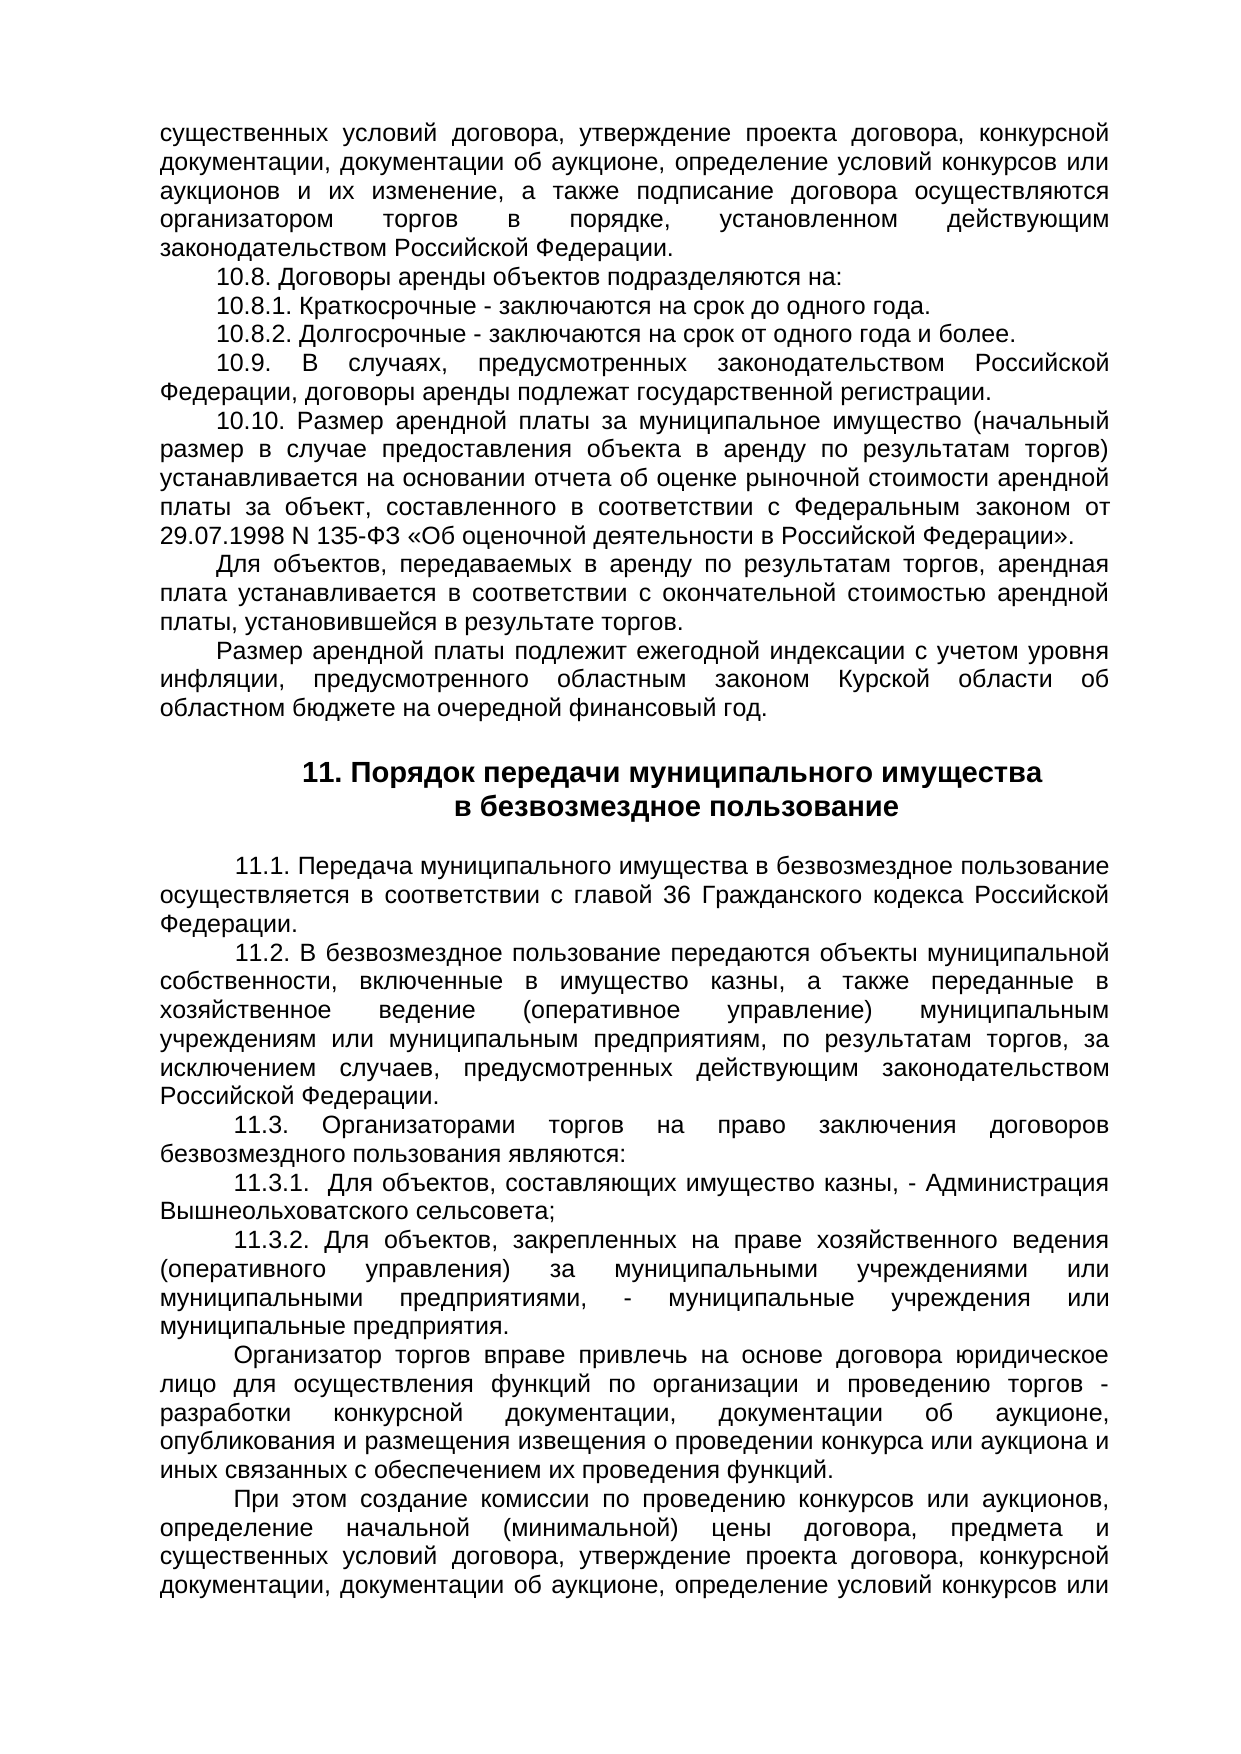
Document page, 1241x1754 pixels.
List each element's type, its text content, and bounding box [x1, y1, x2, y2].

text 11.3.1. Для объектов, составляющих имущество казны, - Администрация Вышнеольховатского сельсовета; [159, 1167, 1110, 1225]
text Размер арендной платы подлежит ежегодной индексации с учетом уровня инфляции, предусмотренного областным законом Курской области об областном бюджете на очередной финансовый год. [159, 636, 1110, 722]
text 10.8. Договоры аренды объектов подразделяются на: [159, 262, 1110, 291]
text 10.10. Размер арендной платы за муниципальное имущество (начальный размер в случае предоставления объекта в аренду по результатам торгов) устанавливается на основании отчета об оценке рыночной стоимости арендной платы за объект, составленного в соответствии с Федеральным законом от 29.07.1998 N 135-ФЗ «Об оценочной деятельности в Российской Федерации». [159, 406, 1110, 549]
text 11.1. Передача муниципального имущества в безвозмездное пользование осуществляется в соответствии с главой 36 Гражданского кодекса Российской Федерации. [159, 851, 1110, 937]
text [159, 1484, 1110, 1599]
text 11.3. Организаторами торгов на право заключения договоров безвозмездного пользования являются: [159, 1110, 1110, 1167]
text Для объектов, передаваемых в аренду по результатам торгов, арендная плата устанавливается в соответствии с окончательной стоимостью арендной платы, установившейся в результате торгов. [159, 549, 1110, 636]
text в безвозмездное пользование [159, 789, 1110, 822]
text 11.2. В безвозмездное пользование передаются объекты муниципальной собственности, включенные в имущество казны, а также переданные в хозяйственное ведение (оперативное управление) муниципальным учреждениям или муниципальным предприятиям, по результатам торгов, за исключением случаев, предусмотренных действующим законодательством Российской Федерации. [159, 937, 1110, 1110]
text 10.8.1. Краткосрочные - заключаются на срок до одного года. [159, 291, 1110, 319]
text 11. Порядок передачи муниципального имущества [159, 755, 1110, 789]
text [159, 118, 1110, 262]
text 10.9. В случаях, предусмотренных законодательством Российской Федерации, договоры аренды подлежат государственной регистрации. [159, 348, 1110, 406]
text 10.8.2. Долгосрочные - заключаются на срок от одного года и более. [159, 319, 1110, 348]
text 11.3.2. Для объектов, закрепленных на праве хозяйственного ведения (оперативного управления) за муниципальными учреждениями или муниципальными предприятиями, - муниципальные учреждения или муниципальные предприятия. [159, 1225, 1110, 1340]
text Организатор торгов вправе привлечь на основе договора юридическое лицо для осуществления функций по организации и проведению торгов - разработки конкурсной документации, документации об аукционе, опубликования и размещения извещения о проведении конкурса или аукциона и иных связанных с обеспечением их проведения функций. [159, 1340, 1110, 1484]
